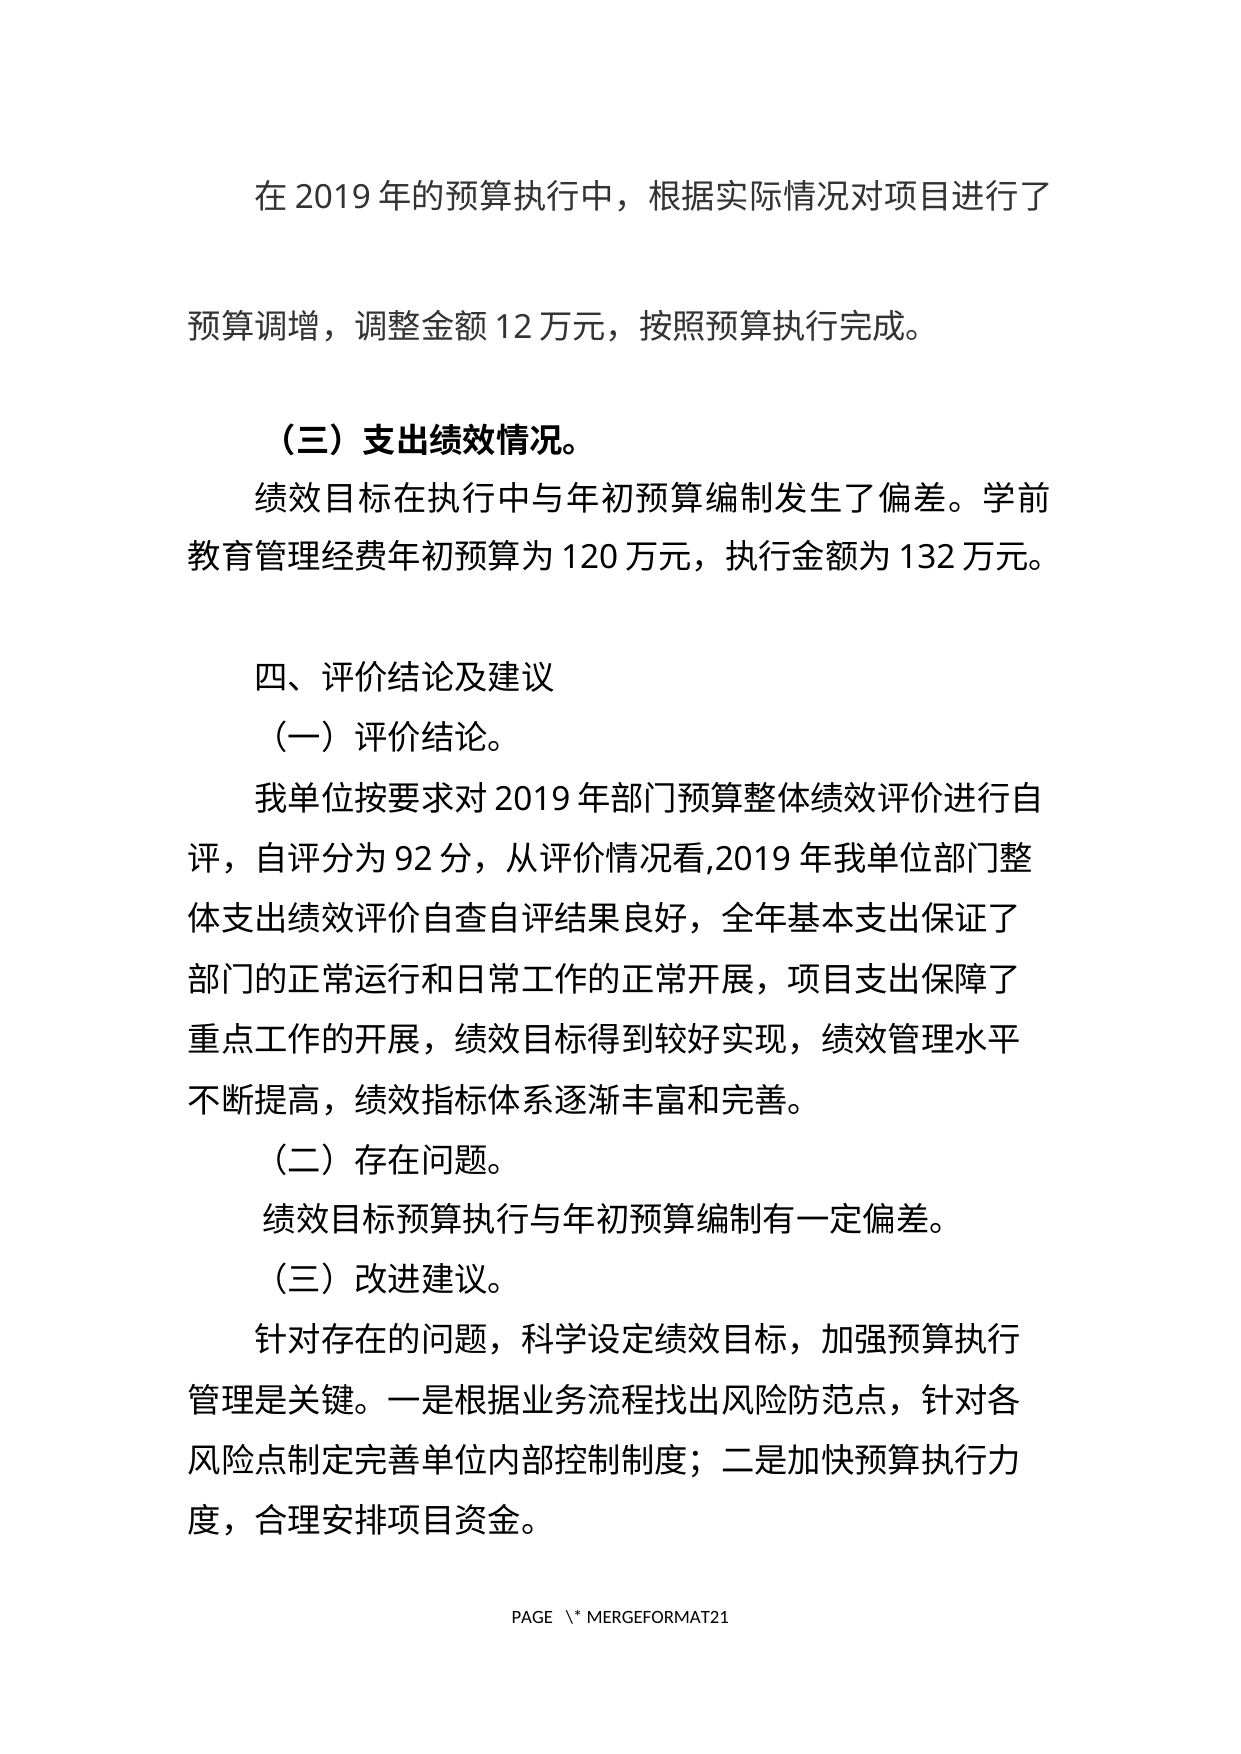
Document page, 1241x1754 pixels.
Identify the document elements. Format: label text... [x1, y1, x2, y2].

list 支出绩效情况。 [187, 405, 1053, 464]
list 绩效目标在执行中与年初预算编制发生了偏差。学前教育管理经费年初预算为120万元，执行金额为132万元。 [187, 464, 1053, 580]
text 绩效目标预算执行与年初预算编制有一定偏差。 [187, 1184, 1053, 1243]
text 四、评价结论及建议 [187, 641, 1053, 701]
text （一）评价结论。 [187, 701, 1053, 762]
text （二）存在问题。 [187, 1124, 1053, 1184]
text 我单位按要求对2019年部门预算整体绩效评价进行自评，自评分为92分，从评价情况看,2019 年我单位部门整体支出绩效评价自查自评结果良好，全年基本支出保证了部门的正常运行和日常工作的正常开展，项目支出保障了重点工作的开展，绩效目标得到较好实现，绩效管理水平不断提高，绩效指标体系逐渐丰富和完善。 [187, 762, 1053, 1124]
text 针对存在的问题，科学设定绩效目标，加强预算执行管理是关键。一是根据业务流程找出风险防范点，针对各风险点制定完善单位内部控制制度；二是加快预算执行力度，合理安排项目资金。 [187, 1303, 1053, 1545]
text （三）改进建议。 [187, 1243, 1053, 1303]
text 在2019年的预算执行中，根据实际情况对项目进行了预算调增，调整金额12万元，按照预算执行完成。 [187, 162, 1053, 357]
